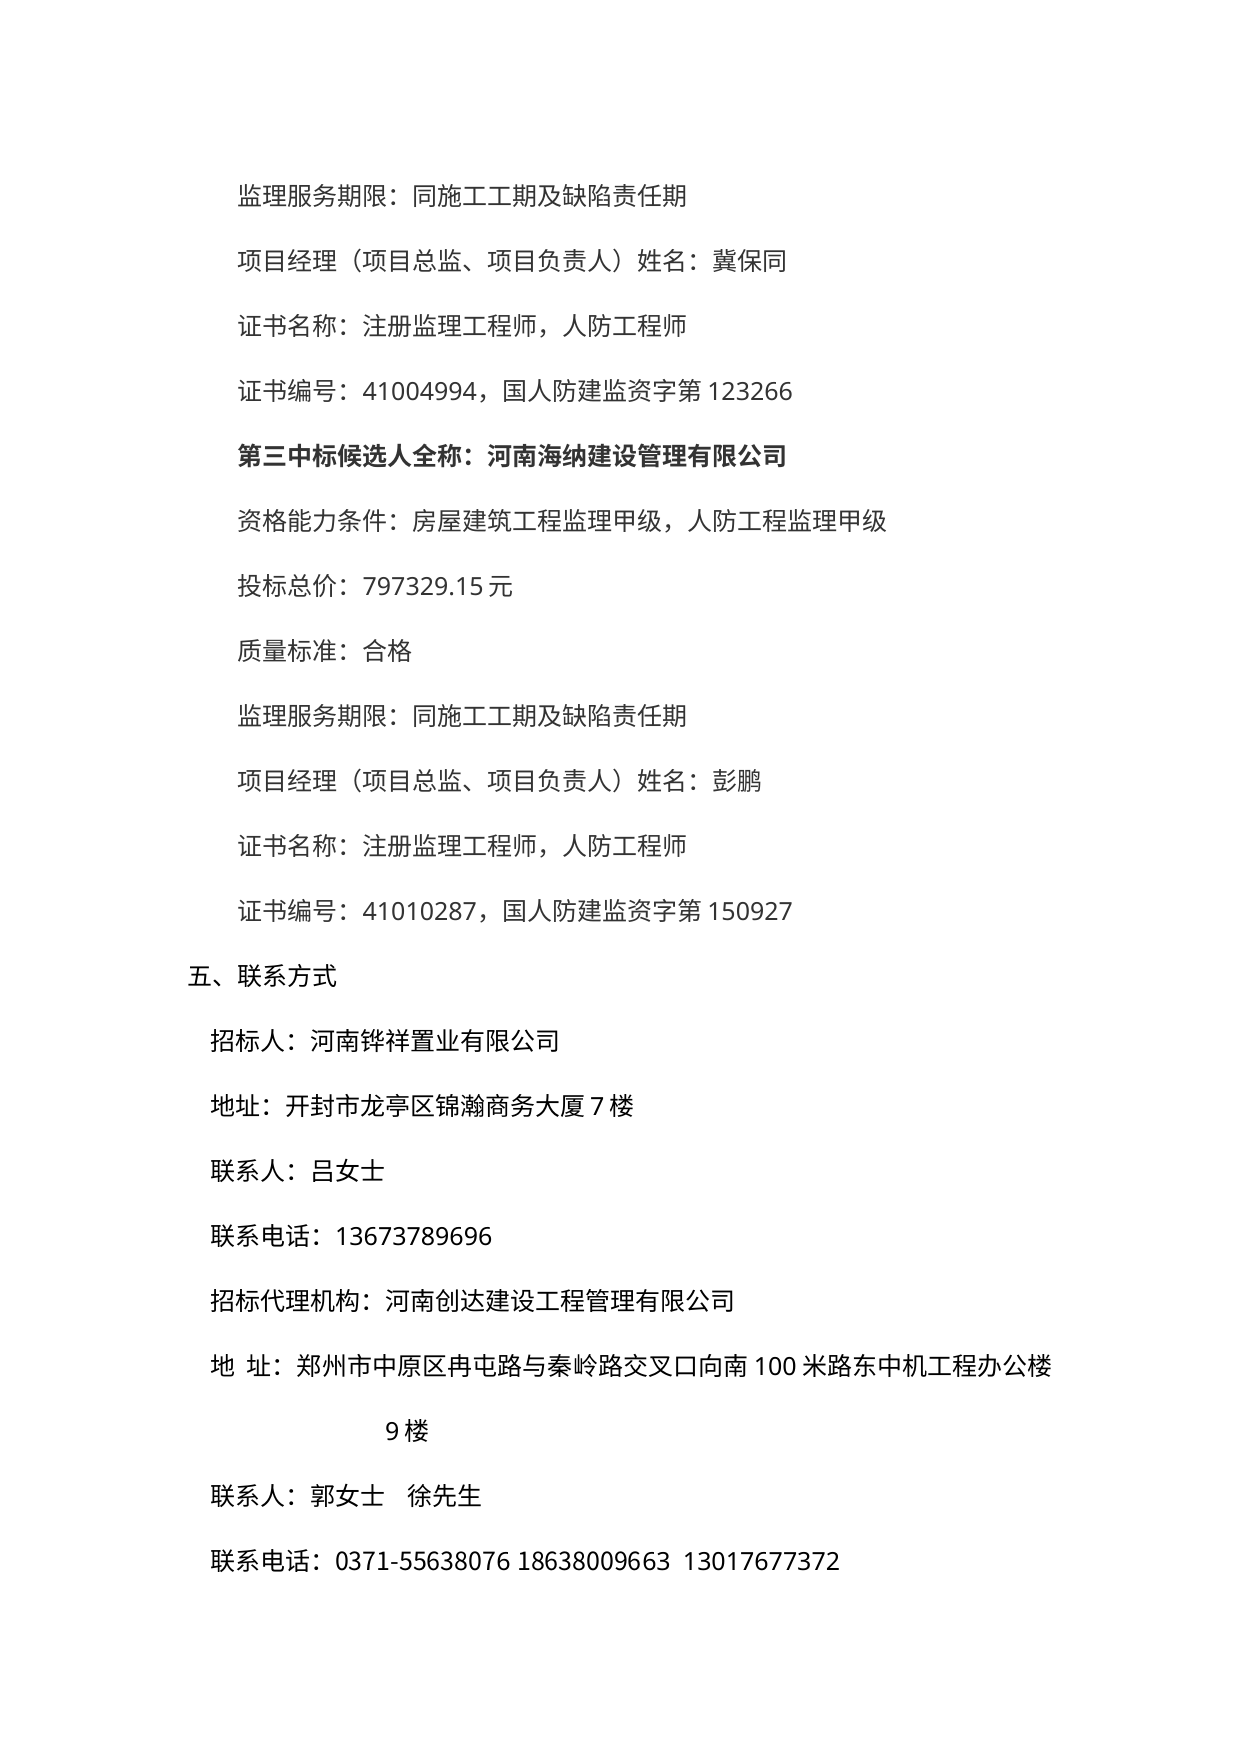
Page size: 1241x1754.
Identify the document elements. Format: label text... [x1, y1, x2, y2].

text 资格能力条件：房屋建筑工程监理甲级，人防工程监理甲级 [187, 487, 1053, 552]
text 投标总价：797329.15元 [187, 552, 1053, 617]
text 监理服务期限：同施工工期及缺陷责任期 [187, 682, 1053, 747]
text 质量标准：合格 [187, 617, 1053, 682]
text 联系人：郭女士 徐先生 [210, 1462, 1053, 1527]
text 地址：开封市龙亭区锦瀚商务大厦7楼 [210, 1072, 1053, 1137]
text 地 址：郑州市中原区冉屯路与秦岭路交叉口向南100米路东中机工程办公楼9楼 [210, 1332, 1053, 1462]
text 监理服务期限：同施工工期及缺陷责任期 [187, 162, 1053, 227]
text 项目经理（项目总监、项目负责人）姓名：彭鹏 [187, 747, 1053, 812]
text 证书名称：注册监理工程师，人防工程师 [187, 292, 1053, 357]
text 五、联系方式 [187, 942, 1053, 1007]
text 联系电话：13673789696 [210, 1202, 1053, 1267]
text 招标人：河南铧祥置业有限公司 [210, 1007, 1053, 1072]
text 证书编号：41010287，国人防建监资字第150927 [187, 877, 1053, 942]
text 证书名称：注册监理工程师，人防工程师 [187, 812, 1053, 877]
text 第三中标候选人全称：河南海纳建设管理有限公司 [187, 422, 1053, 487]
text 联系电话：0371-55638076 18638009663 13017677372 [210, 1527, 1053, 1592]
text 证书编号：41004994，国人防建监资字第123266 [187, 357, 1053, 422]
text 招标代理机构：河南创达建设工程管理有限公司 [210, 1267, 1053, 1332]
text 项目经理（项目总监、项目负责人）姓名：冀保同 [187, 227, 1053, 292]
text 联系人：吕女士 [210, 1137, 1053, 1202]
